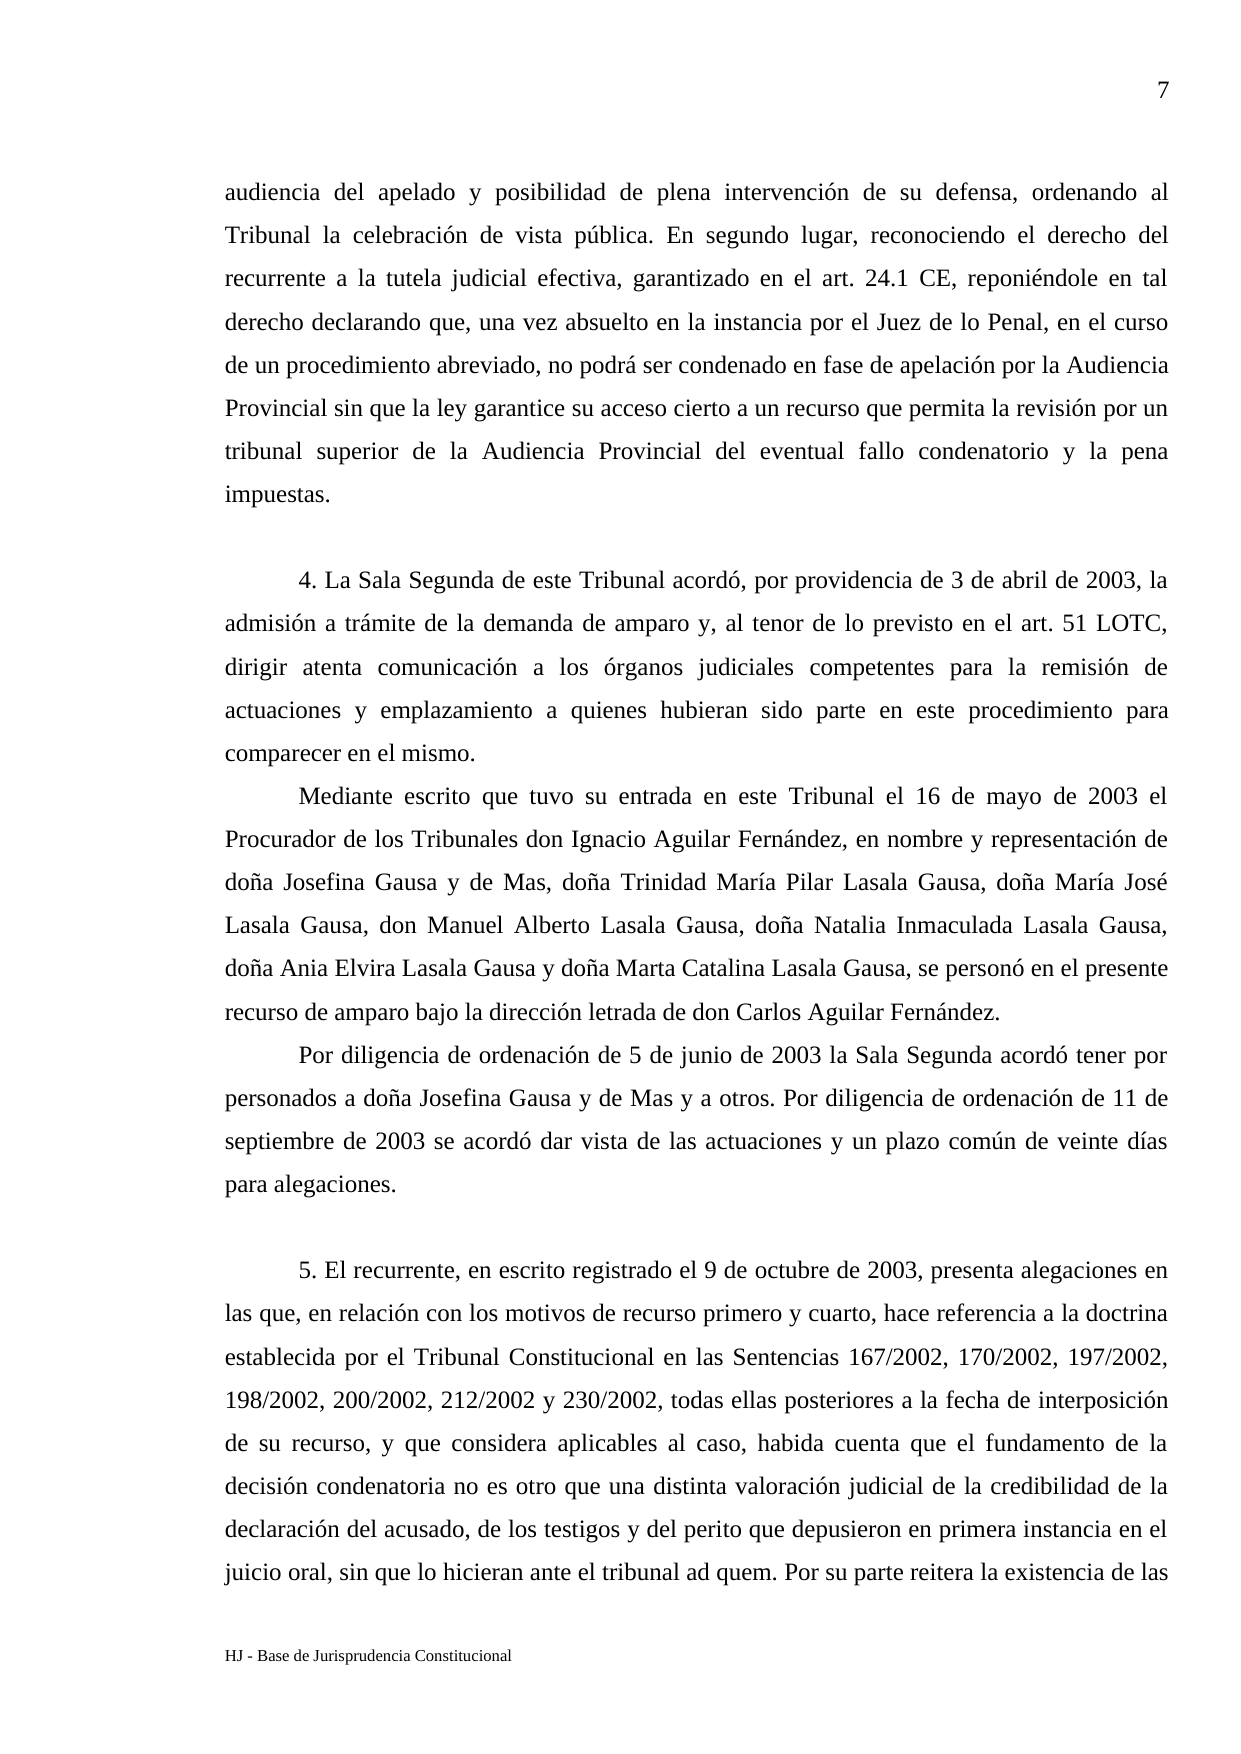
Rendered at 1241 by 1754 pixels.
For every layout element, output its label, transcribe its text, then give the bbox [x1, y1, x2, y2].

text Por diligencia de ordenación de 5 de junio de 2003 la Sala Segunda acordó tener por personados a doña Josefina Gausa y de Mas y a otros. Por diligencia de ordenación de 11 de septiembre de 2003 se acordó dar vista de las actuaciones y un plazo común de veinte días para alegaciones. [224, 1040, 1169, 1198]
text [224, 177, 1169, 508]
text Mediante escrito que tuvo su entrada en este Tribunal el 16 de mayo de 2003 el Procurador de los Tribunales don Ignacio Aguilar Fernández, en nombre y representación de doña Josefina Gausa y de Mas, doña Trinidad María Pilar Lasala Gausa, doña María José Lasala Gausa, don Manuel Alberto Lasala Gausa, doña Natalia Inmaculada Lasala Gausa, doña Ania Elvira Lasala Gausa y doña Marta Catalina Lasala Gausa, se personó en el presente recurso de amparo bajo la dirección letrada de don Carlos Aguilar Fernández. [224, 781, 1169, 1025]
text 4. La Sala Segunda de este Tribunal acordó, por providencia de 3 de abril de 2003, la admisión a trámite de la demanda de amparo y, al tenor de lo previsto en el art. 51 LOTC, dirigir atenta comunicación a los órganos judiciales competentes para la remisión de actuaciones y emplazamiento a quienes hubieran sido parte en este procedimiento para comparecer en el mismo. [224, 565, 1169, 767]
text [224, 1255, 1169, 1586]
